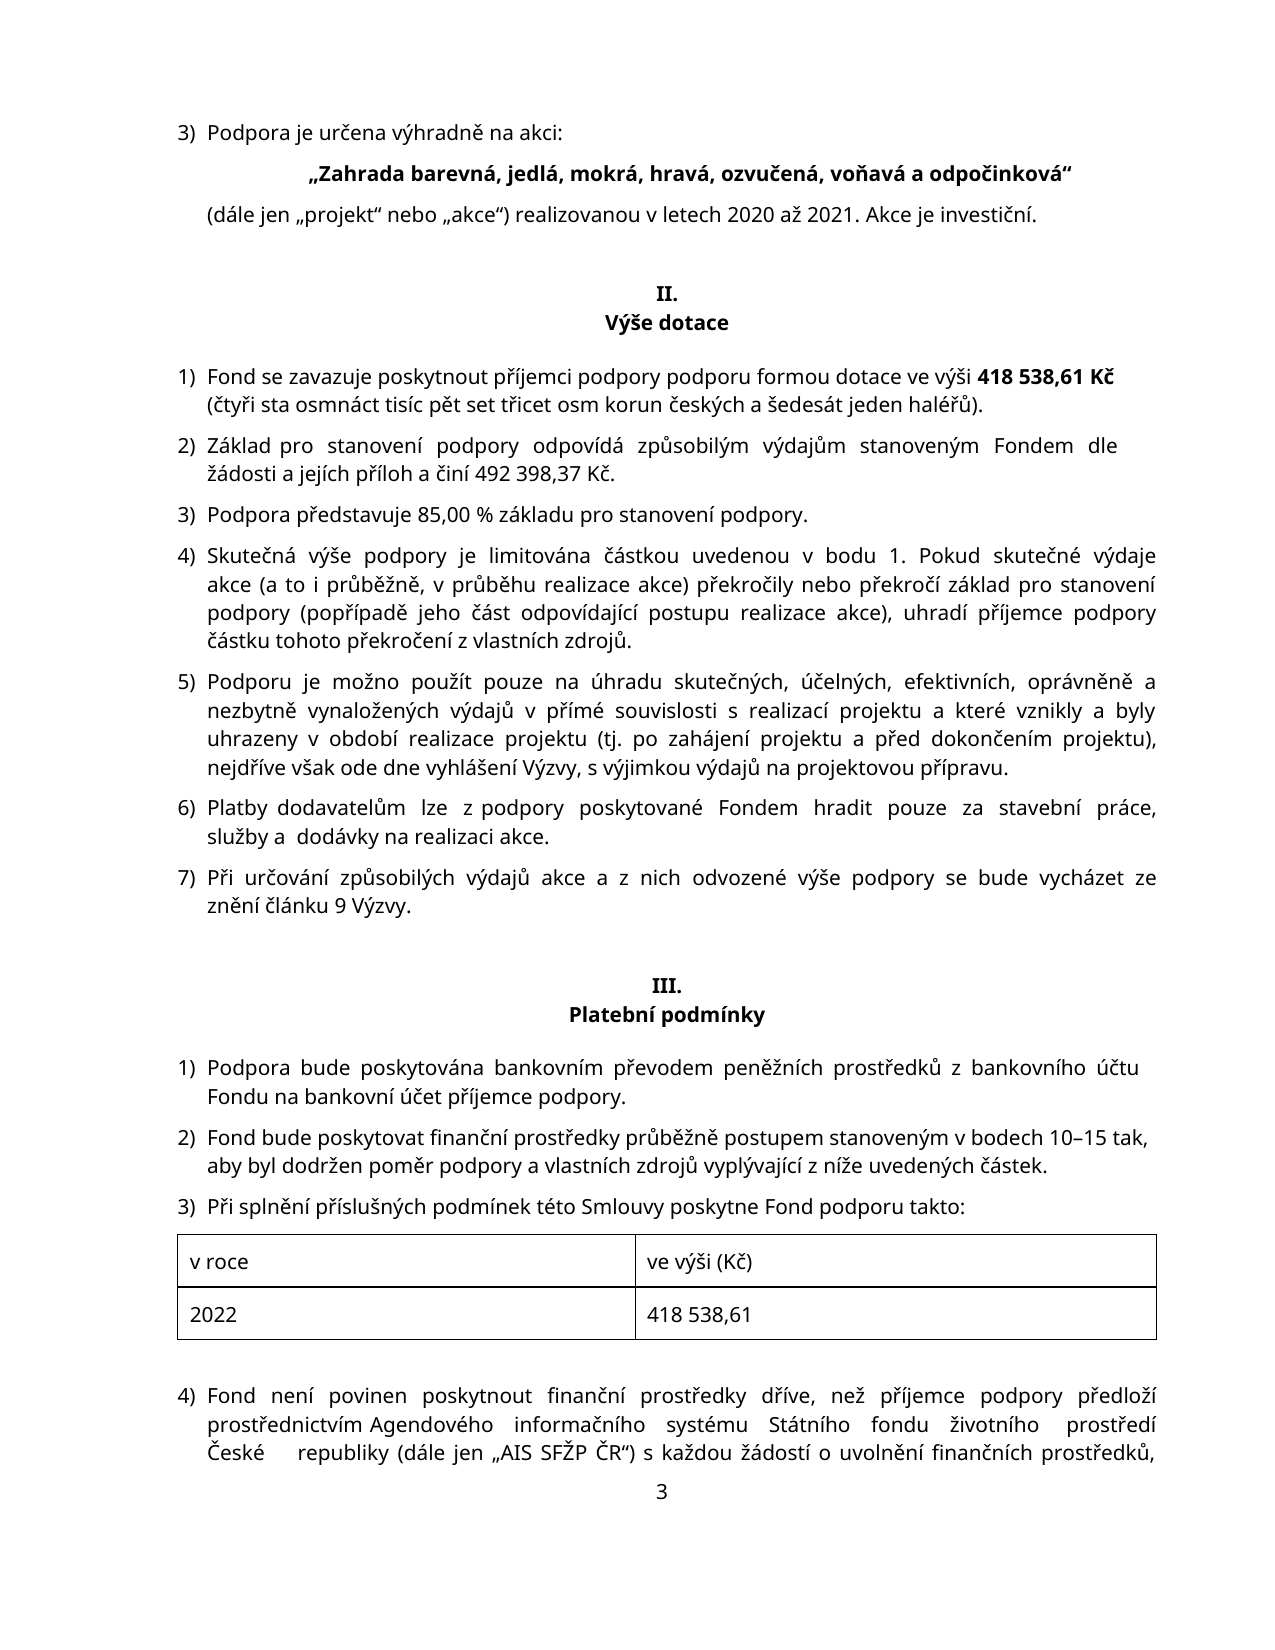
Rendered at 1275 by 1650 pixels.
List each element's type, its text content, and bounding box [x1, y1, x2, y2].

subtitle „Zahrada barevná, jedlá, mokrá, hravá, ozvučená, voňavá a odpočinková“ [308, 159, 1169, 187]
text (dále jen „projekt“ nebo „akce“) realizovanou v letech 2020 až 2021. Akce je investiční. [207, 200, 1169, 228]
table_header v roce [178, 1235, 635, 1286]
list Podpora představuje 85,00 % základu pro stanovení podpory. [177, 500, 1169, 529]
list Základ pro stanovení podpory odpovídá způsobilým výdajům stanoveným Fondem dle žádosti a jejích příloh a činí 492 398,37 Kč. [177, 431, 1157, 488]
table_cell 2022 [178, 1288, 635, 1339]
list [177, 1381, 1157, 1467]
subtitle II. [493, 279, 841, 308]
list Při splnění příslušných podmínek této Smlouvy poskytne Fond podporu takto: [177, 1192, 1169, 1221]
list Fond bude poskytovat finanční prostředky průběžně postupem stanoveným v bodech 10–15 tak, aby byl dodržen poměr podpory a vlastních zdrojů vyplývající z níže uvedených částek. [177, 1123, 1157, 1180]
subtitle Platební podmínky [493, 1000, 841, 1028]
list Fond se zavazuje poskytnout příjemci podpory podporu formou dotace ve výši 418 538,61 Kč (čtyři sta osmnáct tisíc pět set třicet osm korun českých a šedesát jeden haléřů). [177, 362, 1157, 418]
list Platby dodavatelům lze z podpory poskytované Fondem hradit pouze za stavební práce, služby a dodávky na realizaci akce. [177, 793, 1157, 850]
list Podpora je určena výhradně na akci: [177, 118, 1169, 146]
table_header ve výši (Kč) [636, 1235, 1156, 1286]
subtitle III. [493, 971, 841, 1000]
list Skutečná výše podpory je limitována částkou uvedenou v bodu 1. Pokud skutečné výdaje akce (a to i průběžně, v průběhu realizace akce) překročily nebo překročí základ pro stanovení podpory (popřípadě jeho část odpovídající postupu realizace akce), uhradí příjemce podpory částku tohoto překročení z vlastních zdrojů. [177, 541, 1157, 655]
list Podpora bude poskytována bankovním převodem peněžních prostředků z bankovního účtu Fondu na bankovní účet příjemce podpory. [177, 1053, 1156, 1110]
table_cell 418 538,61 [636, 1288, 1156, 1339]
subtitle Výše dotace [493, 308, 841, 337]
list Podporu je možno použít pouze na úhradu skutečných, účelných, efektivních, oprávněně a nezbytně vynaložených výdajů v přímé souvislosti s realizací projektu a které vznikly a byly uhrazeny v období realizace projektu (tj. po zahájení projektu a před dokončením projektu), nejdříve však ode dne vyhlášení Výzvy, s výjimkou výdajů na projektovou přípravu. [177, 667, 1157, 781]
list Při určování způsobilých výdajů akce a z nich odvozené výše podpory se bude vycházet ze znění článku 9 Výzvy. [177, 863, 1157, 920]
